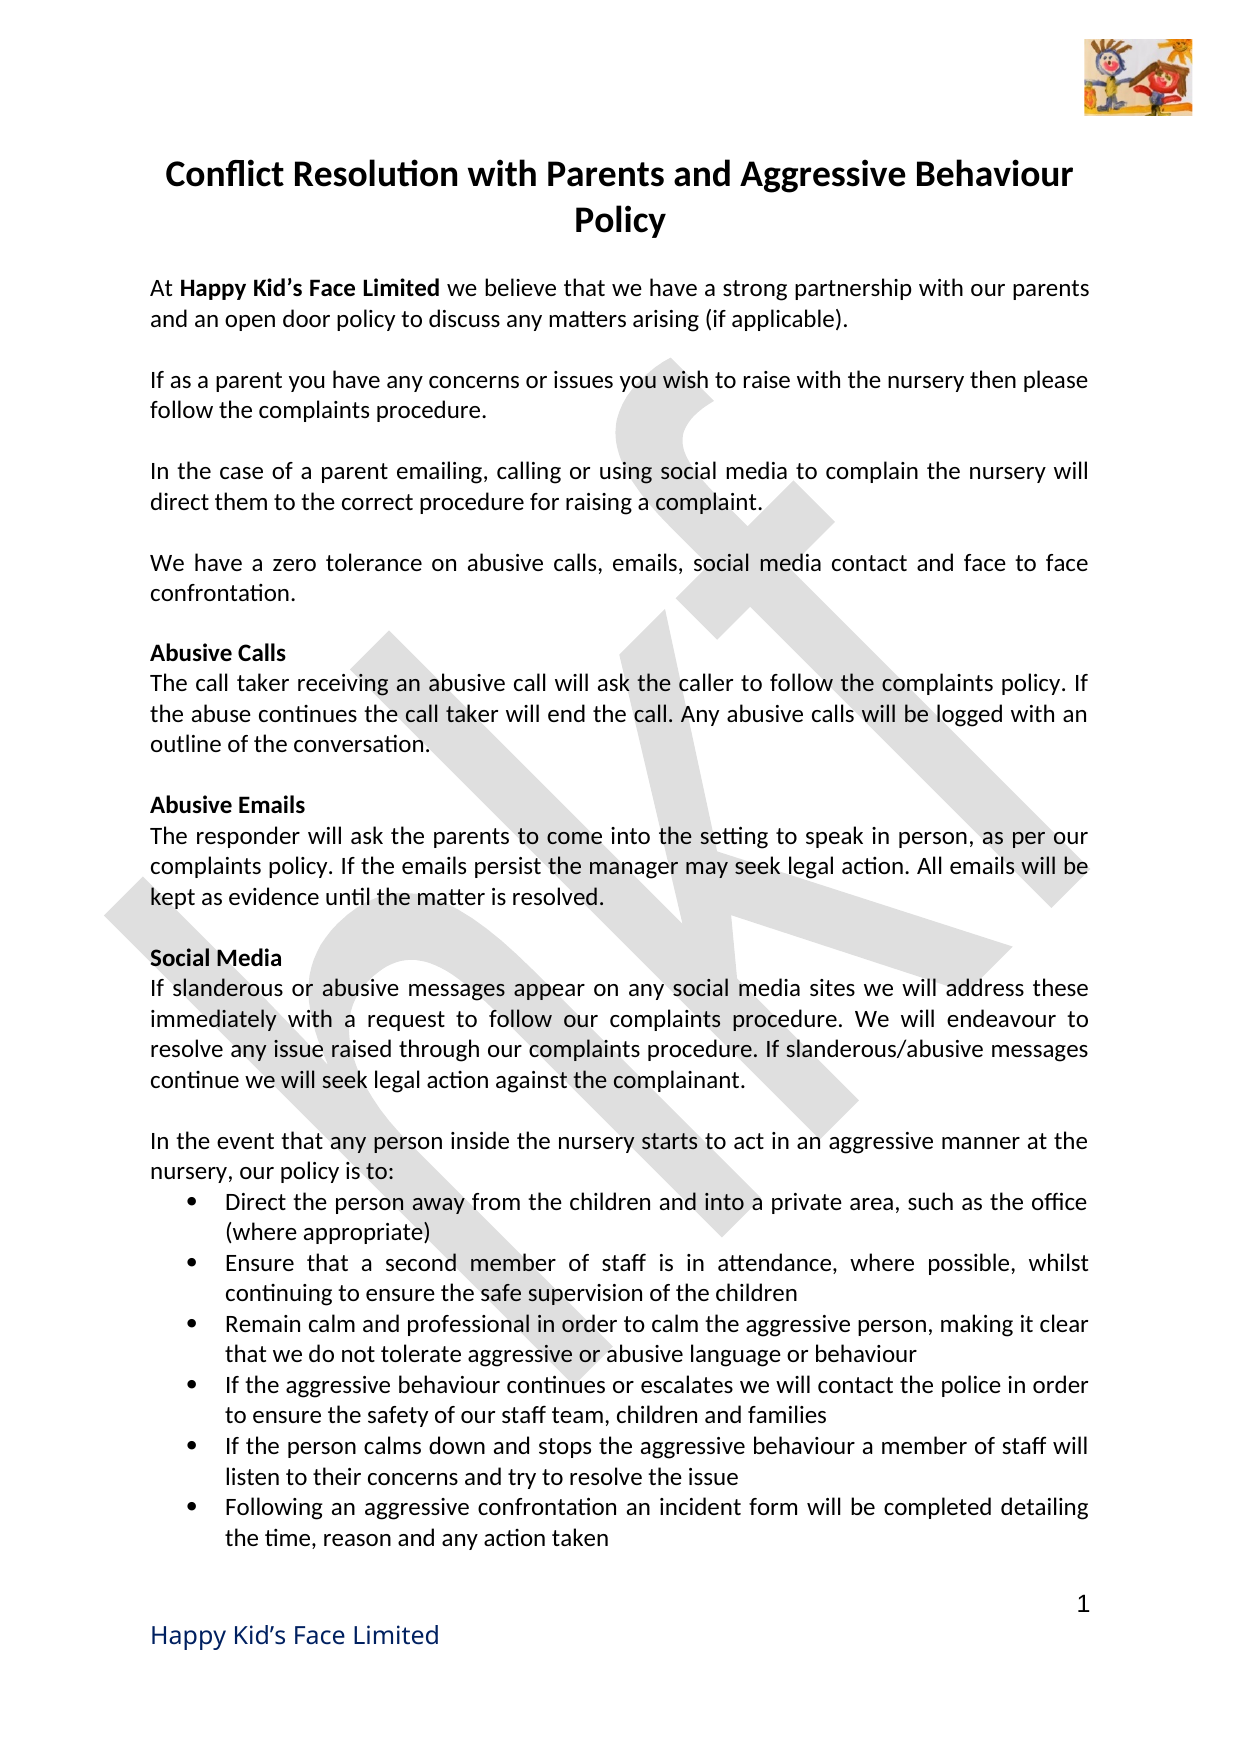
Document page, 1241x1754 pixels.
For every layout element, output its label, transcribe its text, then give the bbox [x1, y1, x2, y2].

list If the aggressive behaviour continues or escalates we will contact the police in order to ensure the safety of our staff team, children and families [187, 1369, 1090, 1430]
picture [1084, 39, 1193, 116]
text Abusive Calls [150, 637, 1090, 667]
list Ensure that a second member of staff is in attendance, where possible, whilst continuing to ensure the safe supervision of the children [187, 1247, 1090, 1308]
text Social Media [150, 942, 1090, 972]
text In the case of a parent emailing, calling or using social media to complain the nursery will direct them to the correct procedure for raising a complaint. [150, 455, 1090, 516]
text If as a parent you have any concerns or issues you wish to raise with the nursery then please follow the complaints procedure. [150, 364, 1090, 425]
text The responder will ask the parents to come into the setting to speak in person, as per our complaints policy. If the emails persist the manager may seek legal action. All emails will be kept as evidence until the matter is resolved. [150, 820, 1090, 911]
text If slanderous or abusive messages appear on any social media sites we will address these immediately with a request to follow our complaints procedure. We will endeavour to resolve any issue raised through our complaints procedure. If slanderous/abusive messages continue we will seek legal action against the complainant. [150, 972, 1090, 1094]
text Abusive Emails [150, 789, 1090, 820]
text Conflict Resolution with Parents and Aggressive Behaviour Policy [150, 150, 1090, 242]
text In the event that any person inside the nursery starts to act in an aggressive manner at the nursery, our policy is to: [150, 1125, 1090, 1186]
text We have a zero tolerance on abusive calls, emails, social media contact and face to face confrontation. [150, 547, 1090, 608]
text At Happy Kid’s Face Limited we believe that we have a strong partnership with our parents and an open door policy to discuss any matters arising (if applicable). [150, 272, 1090, 333]
list Remain calm and professional in order to calm the aggressive person, making it clear that we do not tolerate aggressive or abusive language or behaviour [187, 1308, 1090, 1369]
list Following an aggressive confrontation an incident form will be completed detailing the time, reason and any action taken [187, 1491, 1090, 1552]
list If the person calms down and stops the aggressive behaviour a member of staff will listen to their concerns and try to resolve the issue [187, 1430, 1090, 1491]
list Direct the person away from the children and into a private area, such as the office (where appropriate) [187, 1186, 1090, 1247]
text The call taker receiving an abusive call will ask the caller to follow the complaints policy. If the abuse continues the call taker will end the call. Any abusive calls will be logged with an outline of the conversation. [150, 667, 1090, 759]
